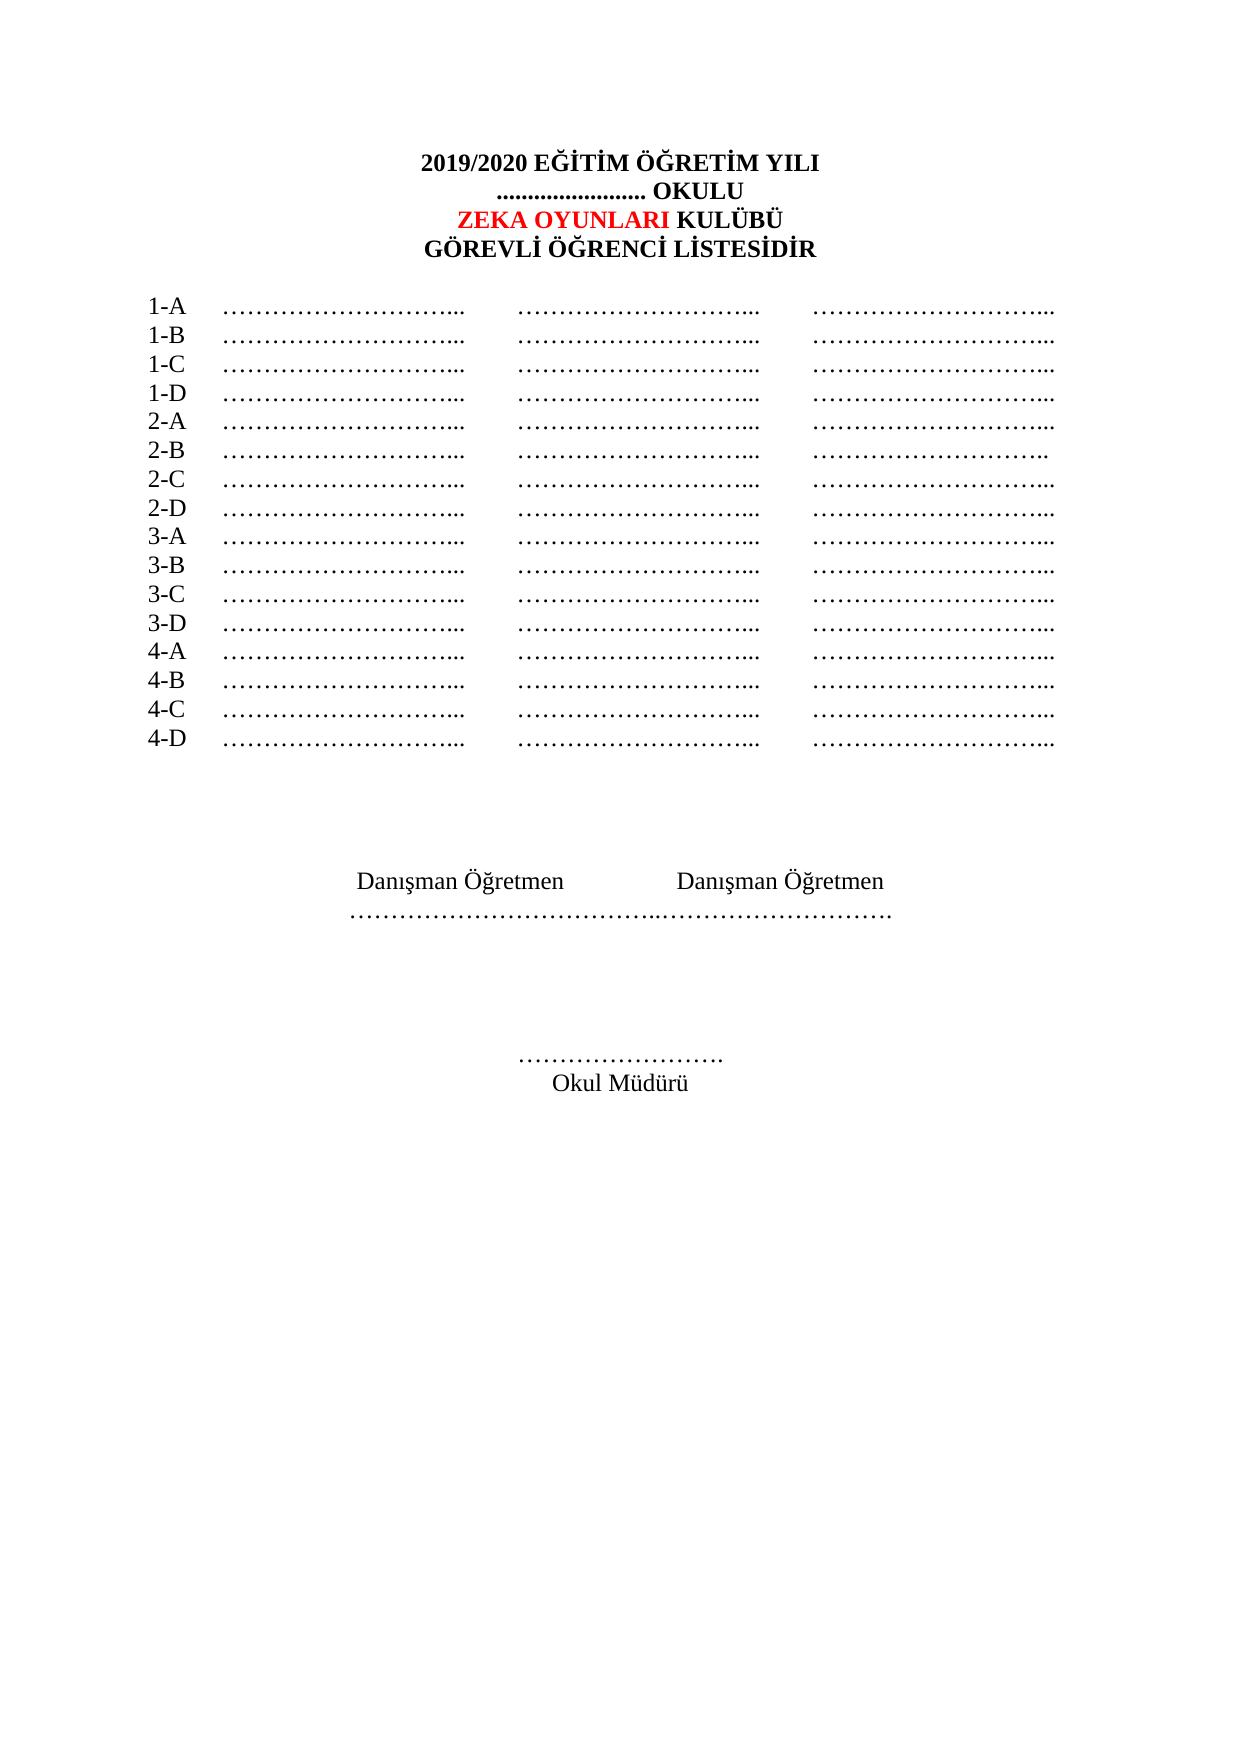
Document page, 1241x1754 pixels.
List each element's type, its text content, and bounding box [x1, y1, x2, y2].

text 4-A ………………………... ………………………... ………………………... [148, 636, 1093, 665]
subtitle ZEKA OYUNLARI KULÜBÜ [148, 205, 1093, 234]
text ………………………………..………………………. [148, 895, 1093, 924]
text 1-D ………………………... ………………………... ………………………... [148, 378, 1093, 406]
subtitle ........................ OKULU [148, 176, 1093, 205]
text 3-C ………………………... ………………………... ………………………... [148, 579, 1093, 608]
subtitle GÖREVLİ ÖĞRENCİ LİSTESİDİR [148, 234, 1093, 263]
text 2-D ………………………... ………………………... ………………………... [148, 493, 1093, 521]
text 3-A ………………………... ………………………... ………………………... [148, 521, 1093, 550]
text 4-B ………………………... ………………………... ………………………... [148, 665, 1093, 694]
text 2-B ………………………... ………………………... ……………………….. [148, 435, 1093, 464]
text Danışman Öğretmen Danışman Öğretmen [148, 866, 1093, 895]
text 4-D ………………………... ………………………... ………………………... [148, 723, 1093, 751]
text ……………………. [148, 1039, 1093, 1068]
text 1-B ………………………... ………………………... ………………………... [148, 320, 1093, 349]
text 3-B ………………………... ………………………... ………………………... [148, 550, 1093, 579]
text 4-C ………………………... ………………………... ………………………... [148, 694, 1093, 723]
subtitle 2019/2020 EĞİTİM ÖĞRETİM YILI [148, 148, 1093, 176]
text 1-A ………………………... ………………………... ………………………... [148, 291, 1093, 320]
text 2-A ………………………... ………………………... ………………………... [148, 406, 1093, 435]
text 2-C ………………………... ………………………... ………………………... [148, 464, 1093, 493]
text 1-C ………………………... ………………………... ………………………... [148, 349, 1093, 378]
text 3-D ………………………... ………………………... ………………………... [148, 608, 1093, 636]
text Okul Müdürü [148, 1068, 1093, 1096]
